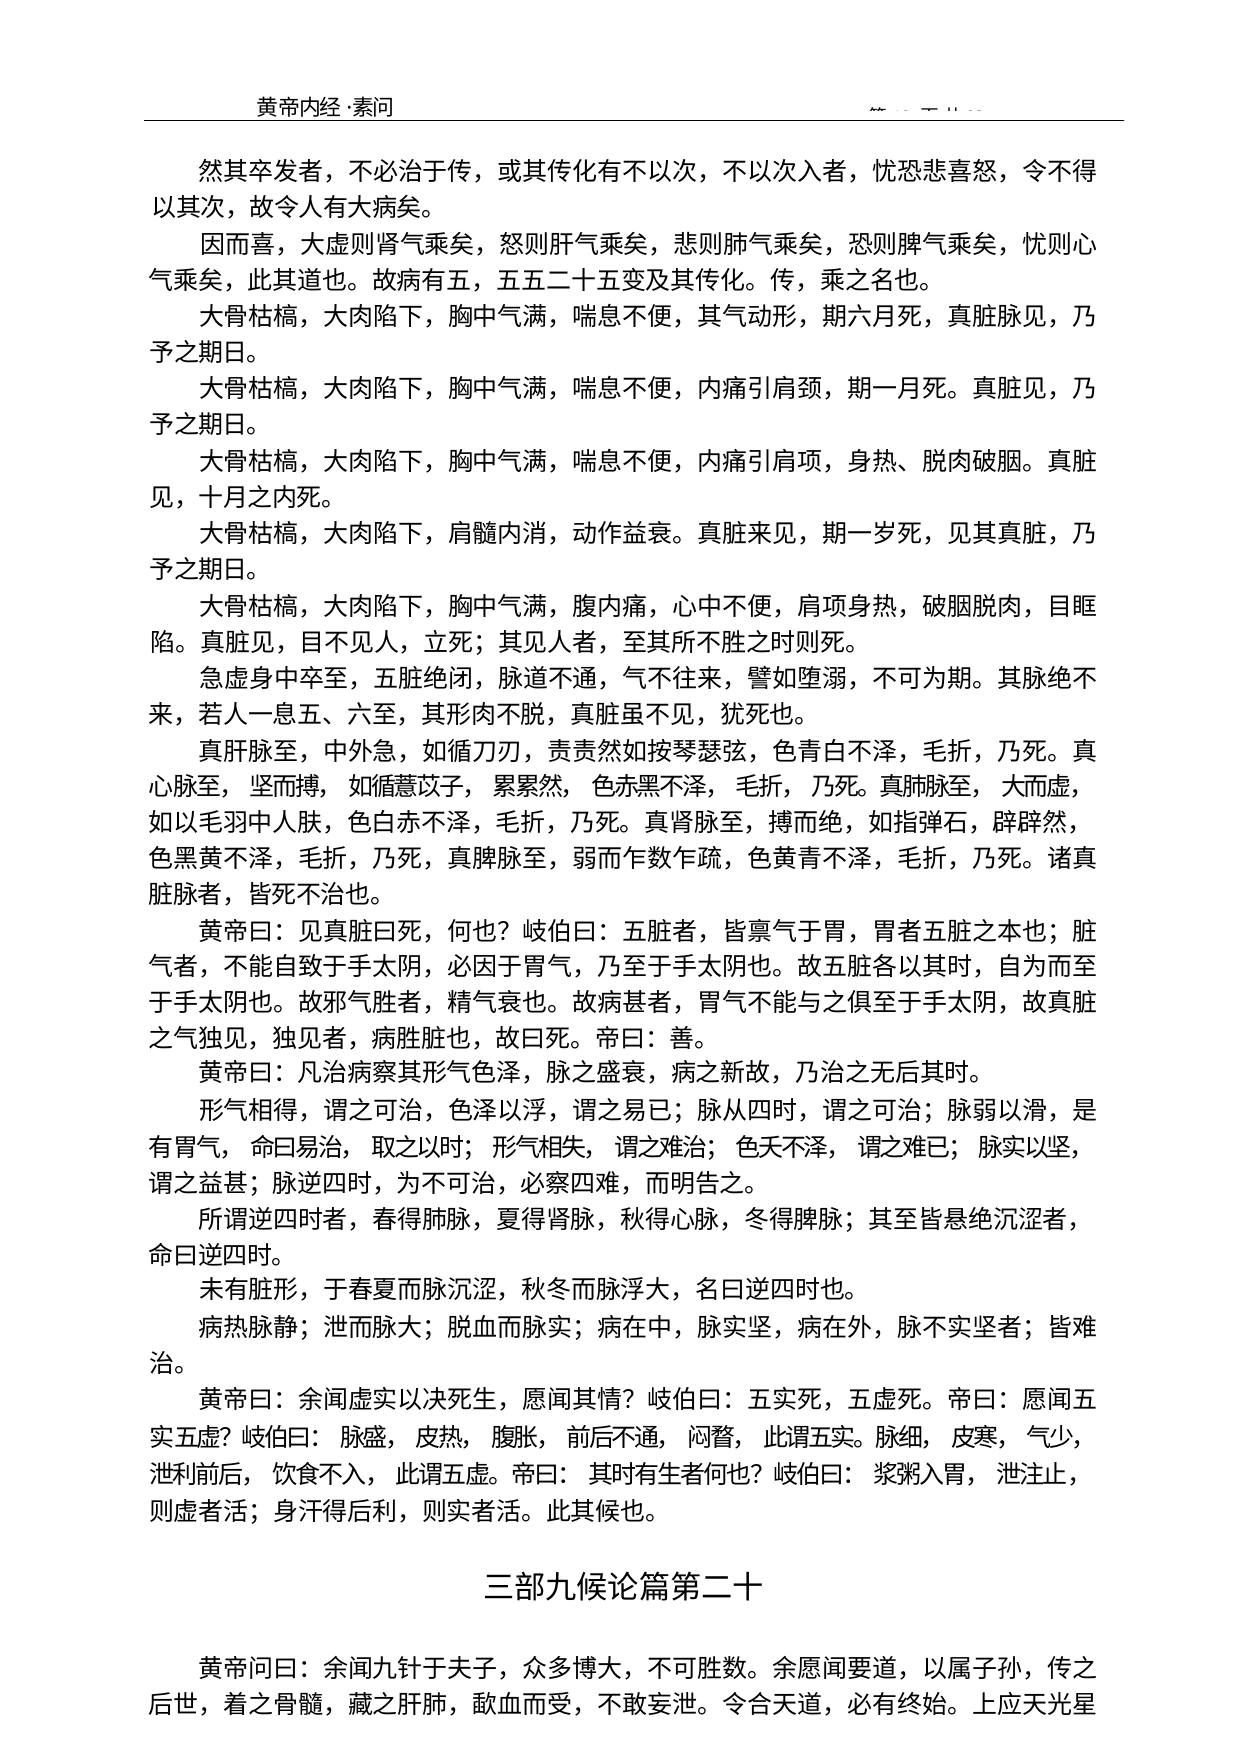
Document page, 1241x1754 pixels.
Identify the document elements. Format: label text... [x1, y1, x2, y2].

text 未有脏形，于春夏而脉沉涩，秋冬而脉浮大，名曰逆四时也。 [199, 1272, 1125, 1305]
text 大骨枯槁，大肉陷下，胸中气满，喘息不便，其气动形，期六月死，真脏脉见，乃 予之期日。 [149, 297, 1098, 369]
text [149, 1648, 1098, 1721]
text 黄帝曰：凡治病察其形气色泽，脉之盛衰，病之新故，乃治之无后其时。 [198, 1055, 1125, 1088]
text 然其卒发者，不必治于传，或其传化有不以次，不以次入者，忧恐悲喜怒，令不得 以其次，故令人有大病矣。 [151, 152, 1098, 224]
text 三部九候论篇第二十 [483, 1566, 1125, 1607]
text 大骨枯槁，大肉陷下，胸中气满，喘息不便，内痛引肩颈，期一月死。真脏见，乃 予之期日。 [149, 369, 1098, 441]
text 因而喜，大虚则肾气乘矣，怒则肝气乘矣，悲则肺气乘矣，恐则脾气乘矣，忧则心 气乘矣，此其道也。故病有五，五五二十五变及其传化。传，乘之名也。 [148, 224, 1098, 297]
text 大骨枯槁，大肉陷下，胸中气满，喘息不便，内痛引肩项，身热、脱肉破胭。真脏 见，十月之内死。 [149, 441, 1098, 514]
text 大骨枯槁，大肉陷下，肩髓内消，动作益衰。真脏来见，期一岁死，见其真脏，乃 予之期日。 [149, 514, 1098, 586]
text 大骨枯槁，大肉陷下，胸中气满，腹内痛，心中不便，肩项身热，破胭脱肉，目眶 陷。真脏见，目不见人，立死；其见人者，至其所不胜之时则死。 [151, 586, 1098, 659]
text 所谓逆四时者，春得肺脉，夏得肾脉，秋得心脉，冬得脾脉；其至皆悬绝沉涩者， 命曰逆四时。 [149, 1200, 1093, 1272]
text 真肝脉至，中外急，如循刀刃，责责然如按琴瑟弦，色青白不泽，毛折，乃死。真 心脉至， 坚而搏， 如循薏苡子， 累累然， 色赤黑不泽， 毛折， 乃死。真肺脉至， 大而虚， 如以毛羽中人肤，色白赤不泽，毛折，乃死。真肾脉至，搏而绝，如指弹石，辟辟然， 色黑黄不泽，毛折，乃死，真脾脉至，弱而乍数乍疏，色黄青不泽，毛折，乃死。诸真 脏脉者，皆死不治也。 [148, 731, 1105, 911]
text 黄帝曰：余闻虚实以决死生，愿闻其情？岐伯曰：五实死，五虚死。帝曰：愿闻五 实五虚？岐伯曰： 脉盛， 皮热， 腹胀， 前后不通， 闷瞀， 此谓五实。脉细， 皮寒， 气少， 泄利前后， 饮食不入， 此谓五虚。帝曰： 其时有生者何也？岐伯曰： 浆粥入胃， 泄注止， 则虚者活；身汗得后利，则实者活。此其候也。 [149, 1380, 1105, 1528]
text 病热脉静；泄而脉大；脱血而脉实；病在中，脉实坚，病在外，脉不实坚者；皆难 治。 [149, 1307, 1098, 1380]
text 黄帝曰：见真脏曰死，何也？岐伯曰：五脏者，皆禀气于胃，胃者五脏之本也；脏 气者，不能自致于手太阴，必因于胃气，乃至于手太阴也。故五脏各以其时，自为而至 于手太阴也。故邪气胜者，精气衰也。故病甚者，胃气不能与之俱至于手太阴，故真脏 之气独见，独见者，病胜脏也，故曰死。帝曰：善。 [148, 911, 1098, 1055]
text 形气相得，谓之可治，色泽以浮，谓之易已；脉从四时，谓之可治；脉弱以滑，是 有胃气， 命曰易治， 取之以时； 形气相失， 谓之难治； 色夭不泽， 谓之难已； 脉实以坚， 谓之益甚；脉逆四时，为不可治，必察四难，而明告之。 [149, 1091, 1105, 1199]
text 急虚身中卒至，五脏绝闭，脉道不通，气不往来，譬如堕溺，不可为期。其脉绝不 来，若人一息五、六至，其形肉不脱，真脏虽不见，犹死也。 [149, 659, 1098, 731]
